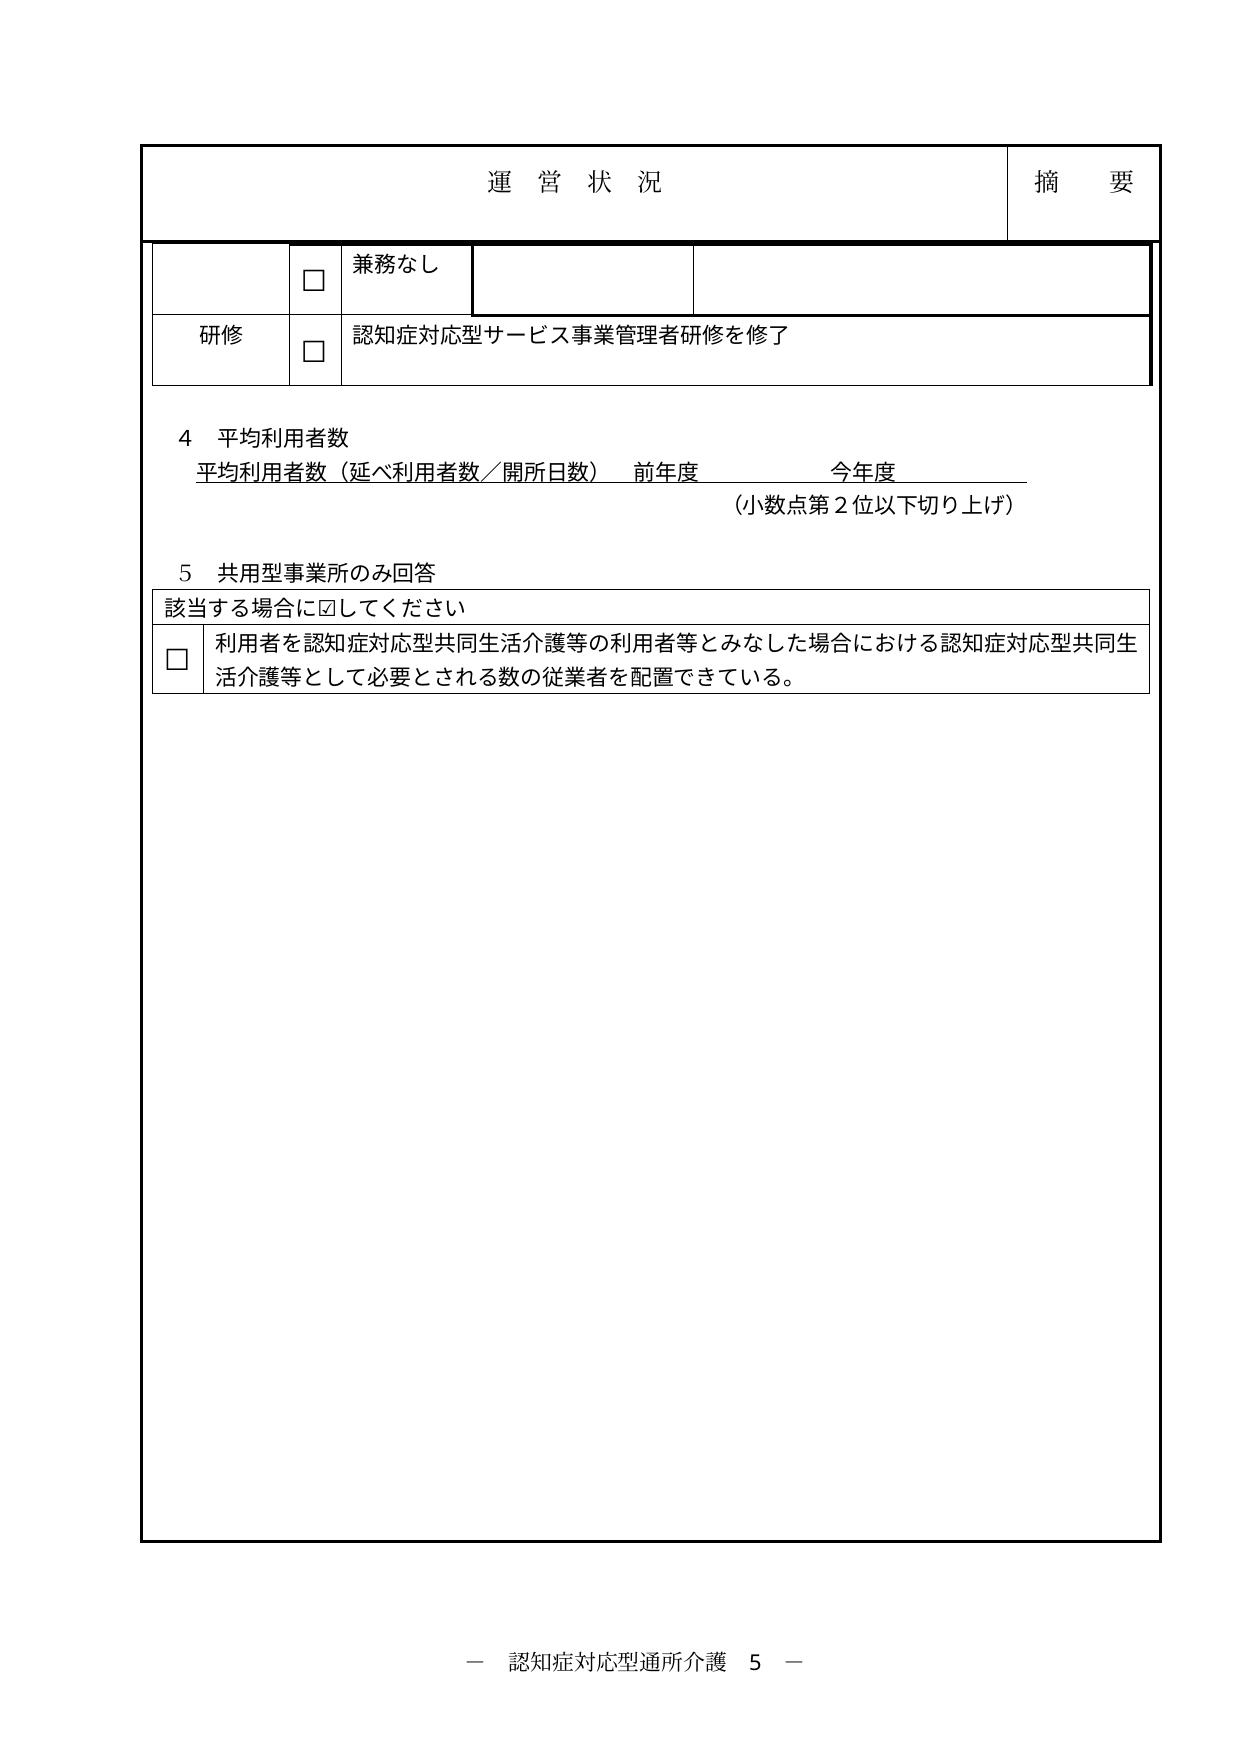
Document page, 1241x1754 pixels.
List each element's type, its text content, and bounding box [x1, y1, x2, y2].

table_header 運 営 状 況 [143, 147, 1007, 240]
table_header 摘 要 [1008, 147, 1159, 240]
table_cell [143, 243, 1159, 1540]
